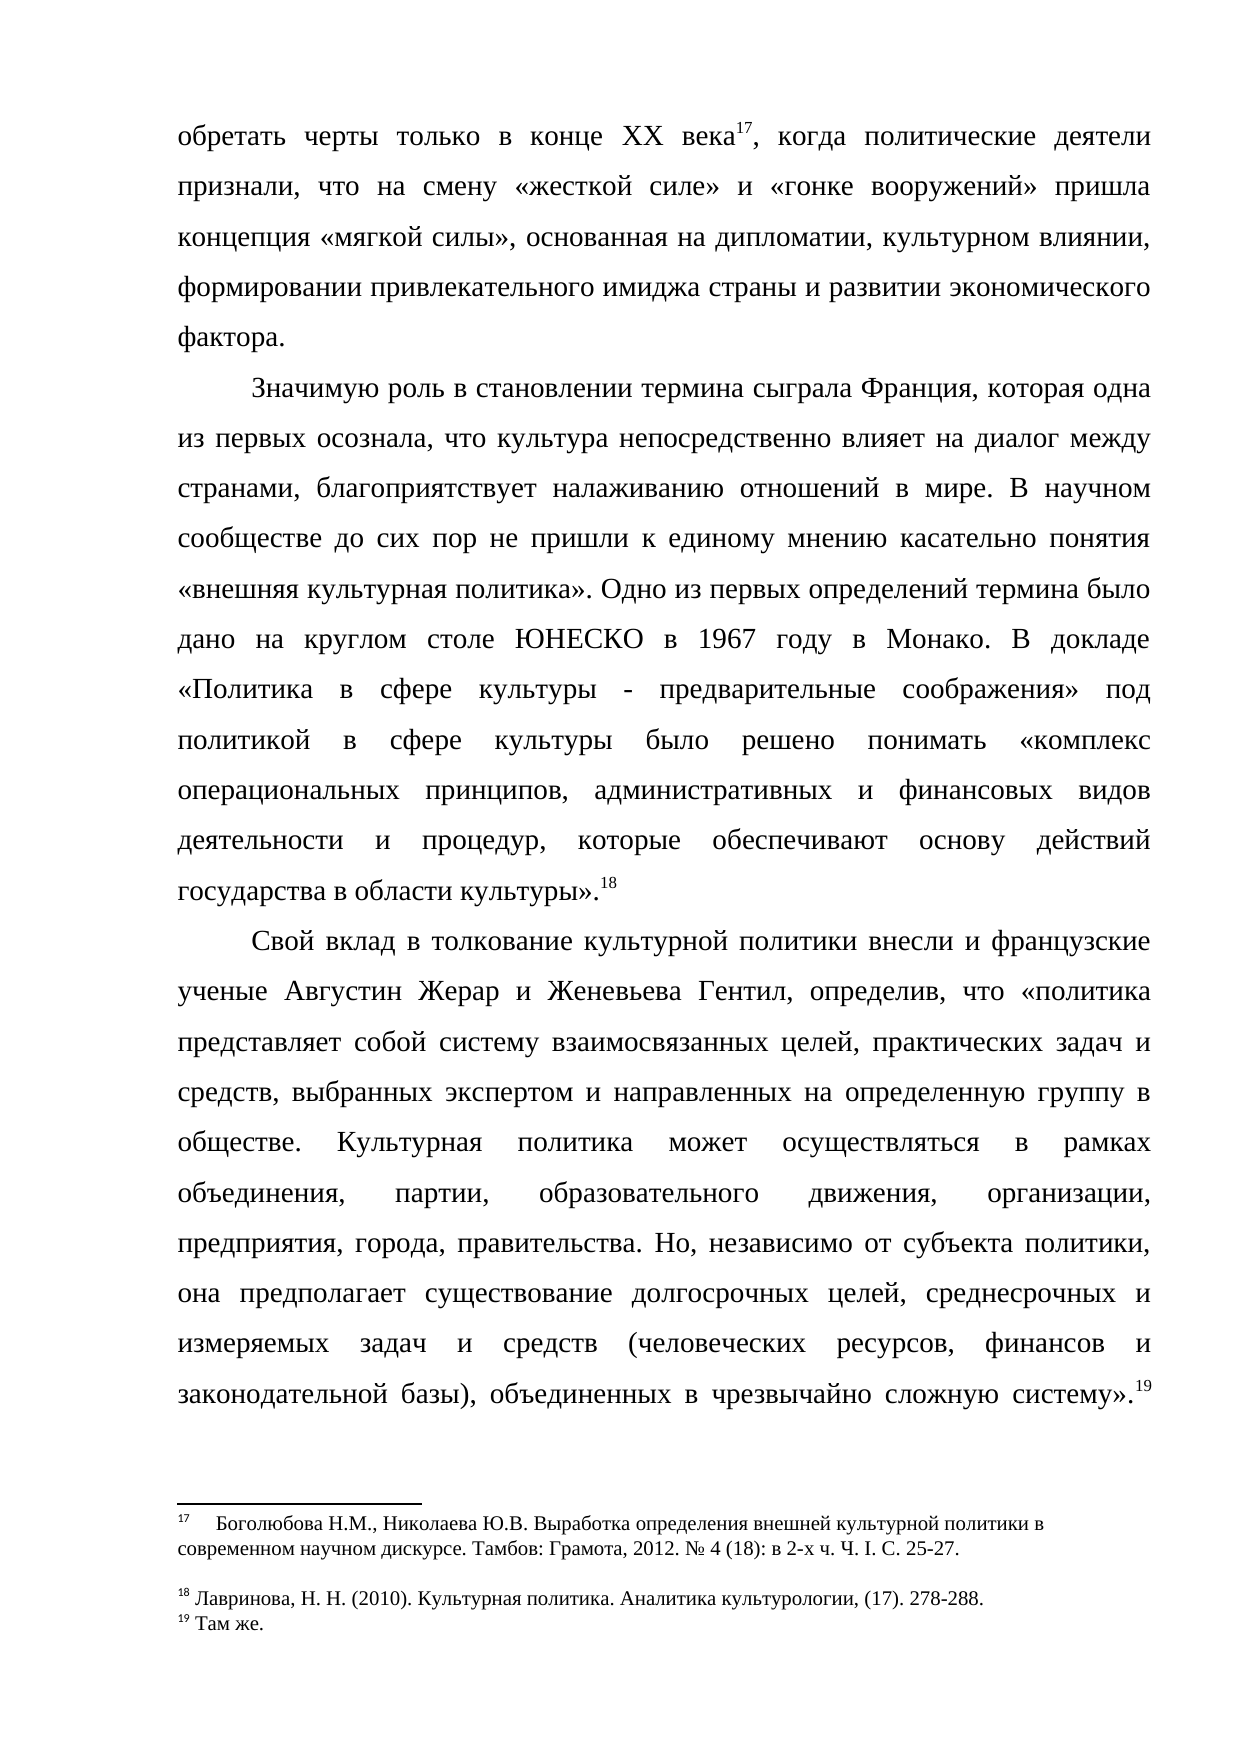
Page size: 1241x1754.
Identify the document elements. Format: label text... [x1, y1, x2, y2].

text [177, 923, 1152, 1409]
text Значимую роль в становлении термина сыграла Франция, которая одна из первых осознала, что культура непосредственно влияет на диалог между странами, благоприятствует налаживанию отношений в мире. В научном сообществе до сих пор не пришли к единому мнению касательно понятия «внешняя культурная политика». Одно из первых определений термина было дано на круглом столе ЮНЕСКО в 1967 году в Монако. В докладе «Политика в сфере культуры - предварительные соображения» под политикой в сфере культуры было решено понимать «комплекс операциональных принципов, административных и финансовых видов деятельности и процедур, которые обеспечивают основу действий государства в области культуры». [177, 370, 1152, 906]
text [177, 118, 1152, 353]
